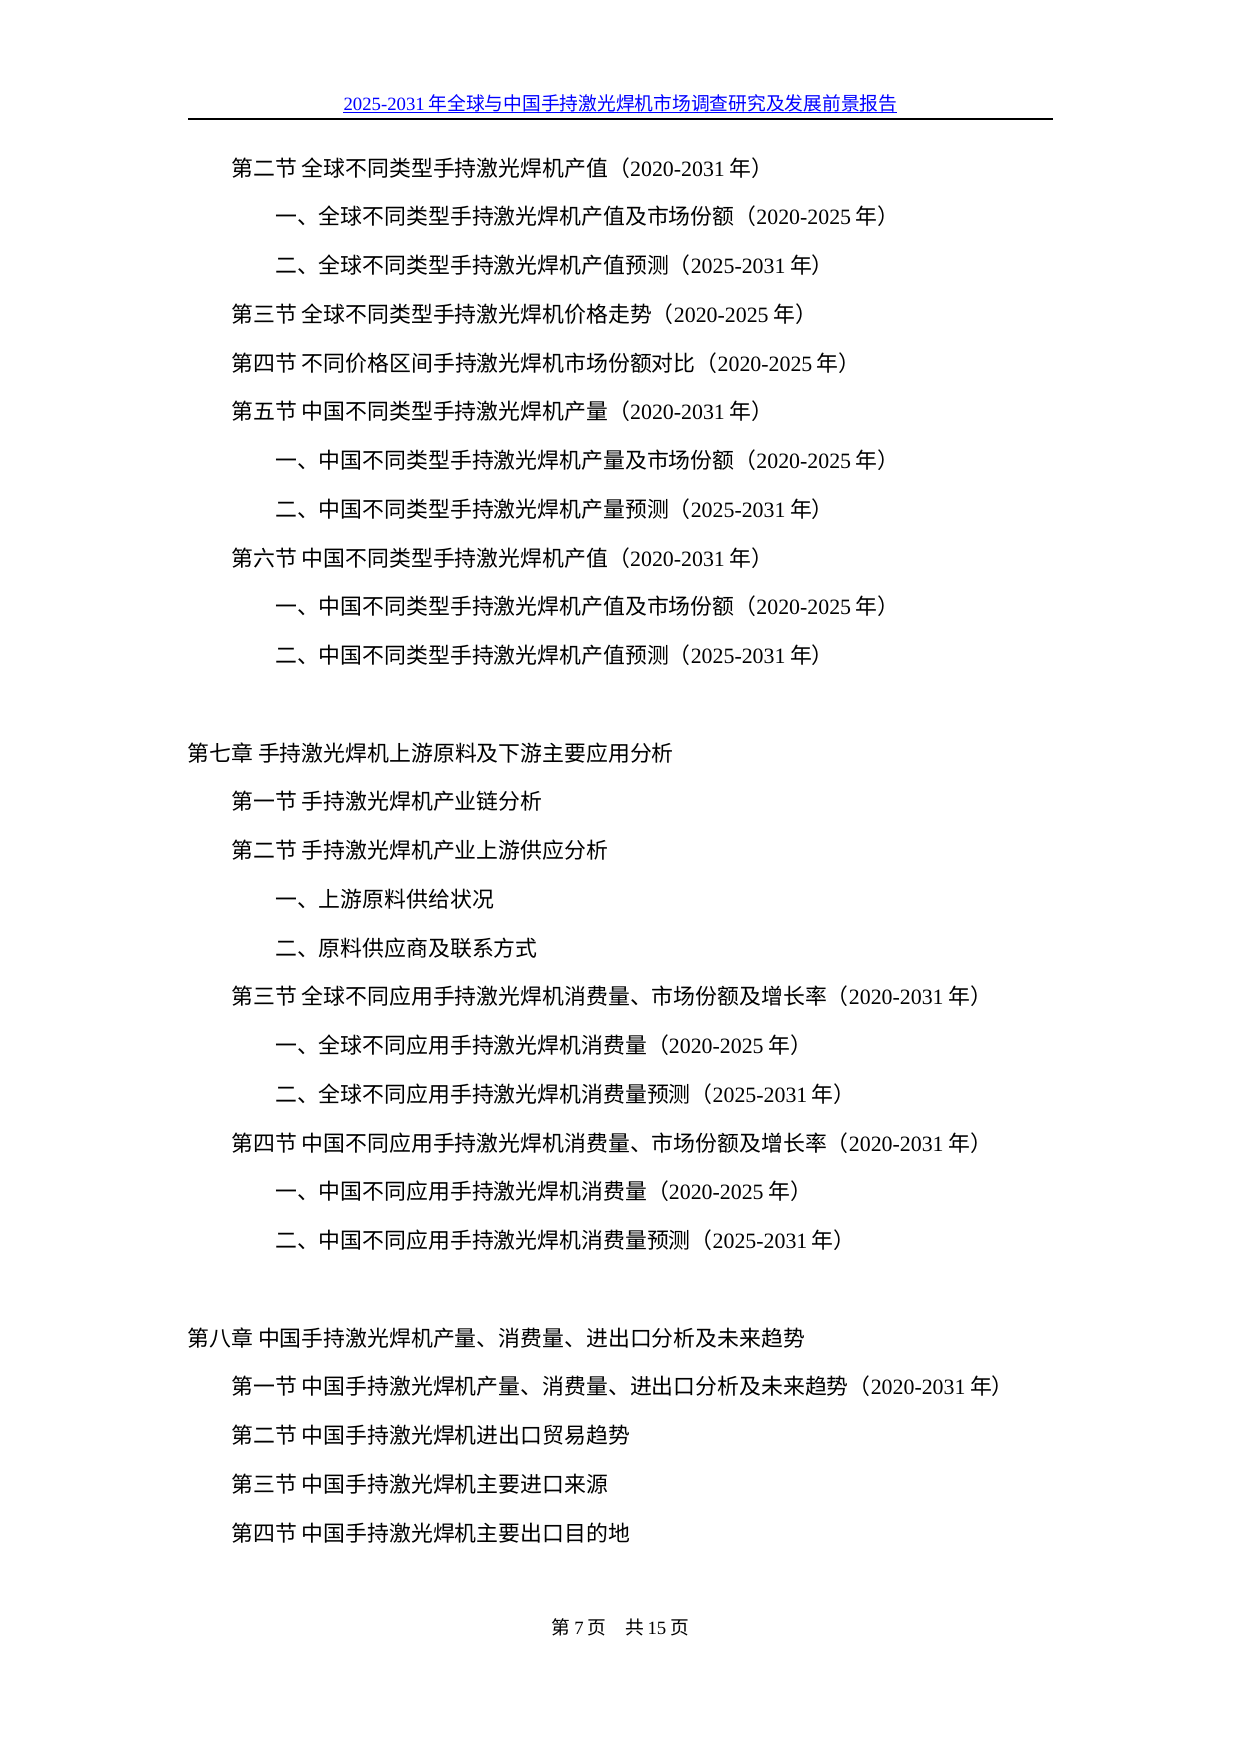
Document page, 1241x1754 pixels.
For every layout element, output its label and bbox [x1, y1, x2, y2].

text [187, 150, 1053, 1548]
